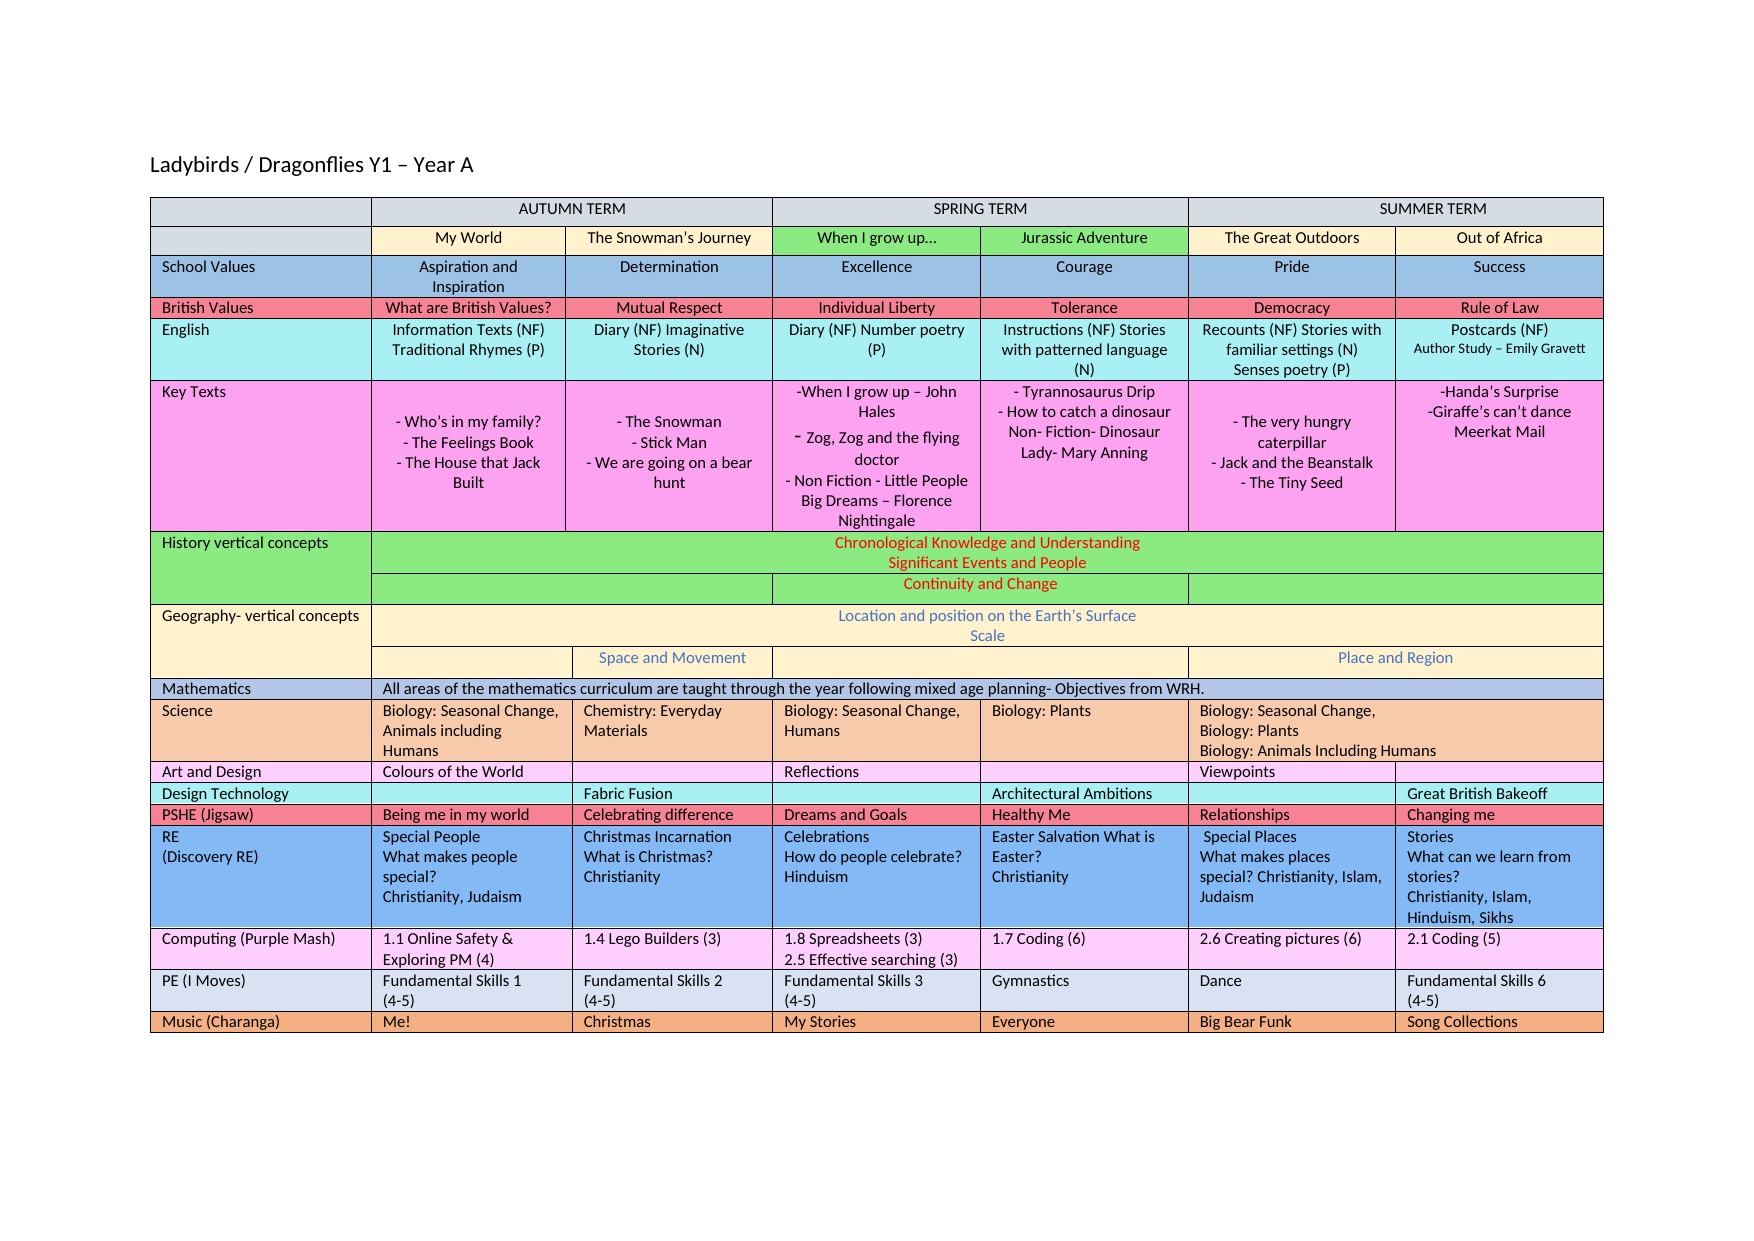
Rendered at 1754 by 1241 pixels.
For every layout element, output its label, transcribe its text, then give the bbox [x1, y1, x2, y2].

table_cell Special Places What makes places special? Christianity, Islam, Judaism [1189, 826, 1395, 927]
table_cell Pride [1189, 256, 1395, 297]
table_cell British Values [151, 298, 371, 318]
table_cell RE (Discovery RE) [151, 826, 371, 927]
table_cell Determination [566, 256, 772, 297]
table_cell PSHE (Jigsaw) [151, 805, 371, 825]
table_cell 1.4 Lego Builders (3) [573, 929, 772, 969]
table_header SUMMER TERM [1189, 198, 1603, 226]
table_cell Big Bear Funk [1189, 1012, 1395, 1032]
table_cell Postcards (NF) Author Study – Emily Gravett [1396, 319, 1603, 380]
table_cell When I grow up… [773, 227, 980, 255]
table_cell Key Texts [151, 381, 371, 531]
table_cell Fundamental Skills 6 (4-5) [1396, 970, 1603, 1011]
table_cell The Snowman’s Journey [566, 227, 772, 255]
table_cell Reflections [773, 762, 980, 782]
table_cell [773, 783, 980, 803]
table_cell Diary (NF) Number poetry (P) [773, 319, 980, 380]
table_header AUTUMN TERM [372, 198, 772, 226]
table_cell Aspiration and Inspiration [372, 256, 565, 297]
table_cell Fundamental Skills 2 (4-5) [573, 970, 772, 1011]
table_cell [372, 783, 572, 803]
table_cell Gymnastics [981, 970, 1188, 1011]
table_cell Christmas [573, 1012, 772, 1032]
table_cell Fundamental Skills 1 (4-5) [372, 970, 572, 1011]
table_cell Song Collections [1396, 1012, 1603, 1032]
table_cell Viewpoints [1189, 762, 1395, 782]
table_cell The Great Outdoors [1189, 227, 1395, 255]
table_cell Biology: Seasonal Change, Biology: Plants Biology: Animals Including Humans [1189, 700, 1603, 761]
table_cell Space and Movement [573, 647, 772, 677]
table_cell Colours of the World [372, 762, 572, 782]
table_cell English [151, 319, 371, 380]
table_cell [981, 762, 1188, 782]
text Ladybirds / Dragonflies Y1 – Year A [150, 150, 1604, 178]
table_cell Tolerance [981, 298, 1188, 318]
table_cell Stories What can we learn from stories? Christianity, Islam, Hinduism, Sikhs [1396, 826, 1603, 927]
table_cell Celebrations How do people celebrate? Hinduism [773, 826, 980, 927]
table_cell -When I grow up – John Hales - Zog, Zog and the flying doctor - Non Fiction - Little People Big Dreams – Florence Nightingale [773, 381, 980, 531]
table_cell Location and position on the Earth’s Surface Scale [372, 605, 1603, 646]
table_cell Chemistry: Everyday Materials [573, 700, 772, 761]
table_cell Individual Liberty [773, 298, 980, 318]
table_cell Dreams and Goals [773, 805, 980, 825]
table_cell Courage [981, 256, 1188, 297]
table_cell Chronological Knowledge and Understanding Significant Events and People [372, 532, 1603, 573]
table_cell Being me in my world [372, 805, 572, 825]
table_cell Changing me [1396, 805, 1603, 825]
table_cell Mutual Respect [566, 298, 772, 318]
table_cell Mathematics [151, 679, 371, 699]
table_cell Information Texts (NF) Traditional Rhymes (P) [372, 319, 565, 380]
table_cell Recounts (NF) Stories with familiar settings (N) Senses poetry (P) [1189, 319, 1395, 380]
table_cell School Values [151, 256, 371, 297]
table_cell Celebrating difference [573, 805, 772, 825]
table_cell All areas of the mathematics curriculum are taught through the year following mixed age planning- Objectives from WRH. [372, 679, 1603, 699]
table_cell Design Technology [151, 783, 371, 803]
table_cell Success [1396, 256, 1603, 297]
table_cell Excellence [773, 256, 980, 297]
table_cell Biology: Seasonal Change, Humans [773, 700, 980, 761]
table_cell 2.6 Creating pictures (6) [1189, 929, 1395, 969]
table_cell Architectural Ambitions [981, 783, 1188, 803]
table_cell [1189, 783, 1395, 803]
table_cell Geography- vertical concepts [151, 605, 371, 677]
table_cell Diary (NF) Imaginative Stories (N) [566, 319, 772, 380]
table_cell - The very hungry caterpillar - Jack and the Beanstalk - The Tiny Seed [1189, 381, 1395, 531]
table_cell 1.7 Coding (6) [981, 929, 1188, 969]
table_cell Place and Region [1189, 647, 1603, 677]
table_cell Biology: Seasonal Change, Animals including Humans [372, 700, 572, 761]
table_header SPRING TERM [773, 198, 1188, 226]
table_cell Me! [372, 1012, 572, 1032]
table_cell Relationships [1189, 805, 1395, 825]
table_cell Science [151, 700, 371, 761]
table_cell PE (I Moves) [151, 970, 371, 1011]
table_cell My World [372, 227, 565, 255]
table_cell Out of Africa [1396, 227, 1603, 255]
table_cell Fabric Fusion [573, 783, 772, 803]
table_cell [372, 647, 572, 677]
table_cell What are British Values? [372, 298, 565, 318]
table_cell [773, 647, 1188, 677]
table_cell Computing (Purple Mash) [151, 929, 371, 969]
table_cell History vertical concepts [151, 532, 371, 604]
table_cell 1.8 Spreadsheets (3) 2.5 Effective searching (3) [773, 929, 980, 969]
table_cell Continuity and Change [773, 574, 1188, 604]
table_cell [1189, 574, 1603, 604]
table_cell [372, 574, 772, 604]
table_cell Biology: Plants [981, 700, 1188, 761]
table_cell Democracy [1189, 298, 1395, 318]
table_cell My Stories [773, 1012, 980, 1032]
table_cell Everyone [981, 1012, 1188, 1032]
table_cell Rule of Law [1396, 298, 1603, 318]
table_cell Great British Bakeoff [1396, 783, 1603, 803]
table_cell Jurassic Adventure [981, 227, 1188, 255]
table_cell - The Snowman - Stick Man - We are going on a bear hunt [566, 381, 772, 531]
table_cell [573, 762, 772, 782]
table_cell Instructions (NF) Stories with patterned language (N) [981, 319, 1188, 380]
table_cell [151, 227, 371, 255]
table_cell - Tyrannosaurus Drip - How to catch a dinosaur Non- Fiction- Dinosaur Lady- Mary Anning [981, 381, 1188, 531]
table_cell Fundamental Skills 3 (4-5) [773, 970, 980, 1011]
table_cell Music (Charanga) [151, 1012, 371, 1032]
table_cell 1.1 Online Safety & Exploring PM (4) [372, 929, 572, 969]
table_cell Healthy Me [981, 805, 1188, 825]
table_header [151, 198, 371, 226]
table_cell Special People What makes people special? Christianity, Judaism [372, 826, 572, 927]
table_cell - Who’s in my family? - The Feelings Book - The House that Jack Built [372, 381, 565, 531]
table_cell [1396, 762, 1603, 782]
table_cell Christmas Incarnation What is Christmas? Christianity [573, 826, 772, 927]
table_cell Art and Design [151, 762, 371, 782]
table_cell 2.1 Coding (5) [1396, 929, 1603, 969]
table_cell Easter Salvation What is Easter? Christianity [981, 826, 1188, 927]
table_cell -Handa’s Surprise -Giraffe’s can’t dance Meerkat Mail [1396, 381, 1603, 531]
table_cell Dance [1189, 970, 1395, 1011]
